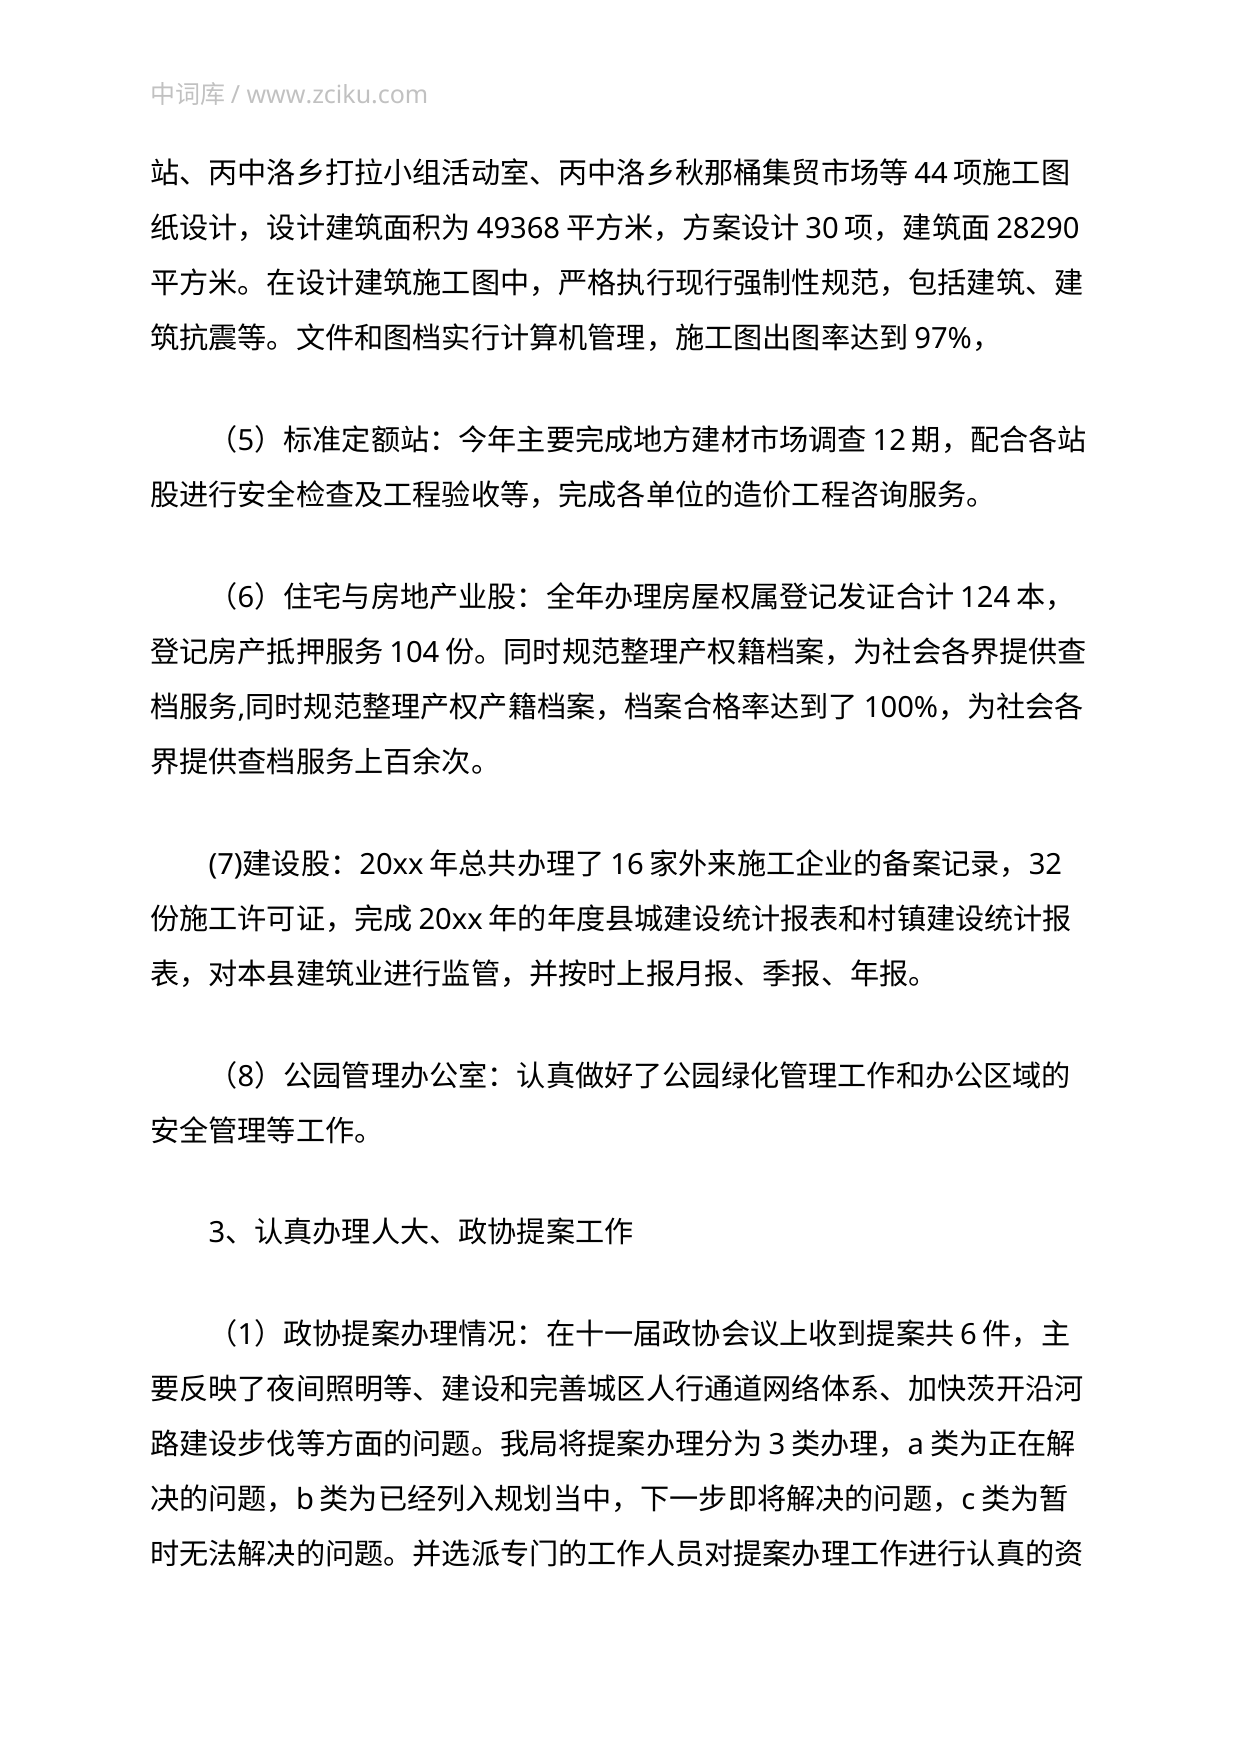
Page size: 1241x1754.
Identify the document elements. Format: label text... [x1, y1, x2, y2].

text （5）标准定额站：今年主要完成地方建材市场调查12期，配合各站股进行安全检查及工程验收等，完成各单位的造价工程咨询服务。 [150, 417, 1090, 514]
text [150, 1311, 1090, 1573]
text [150, 150, 1090, 357]
text （6）住宅与房地产业股：全年办理房屋权属登记发证合计124本，登记房产抵押服务104份。同时规范整理产权籍档案，为社会各界提供查档服务,同时规范整理产权产籍档案，档案合格率达到了100%，为社会各界提供查档服务上百余次。 [150, 574, 1090, 781]
text (7)建设股：20xx年总共办理了16家外来施工企业的备案记录，32份施工许可证，完成20xx年的年度县城建设统计报表和村镇建设统计报表，对本县建筑业进行监管，并按时上报月报、季报、年报。 [150, 840, 1090, 993]
text （8）公园管理办公室：认真做好了公园绿化管理工作和办公区域的安全管理等工作。 [150, 1052, 1090, 1149]
text 3、认真办理人大、政协提案工作 [150, 1209, 1090, 1251]
